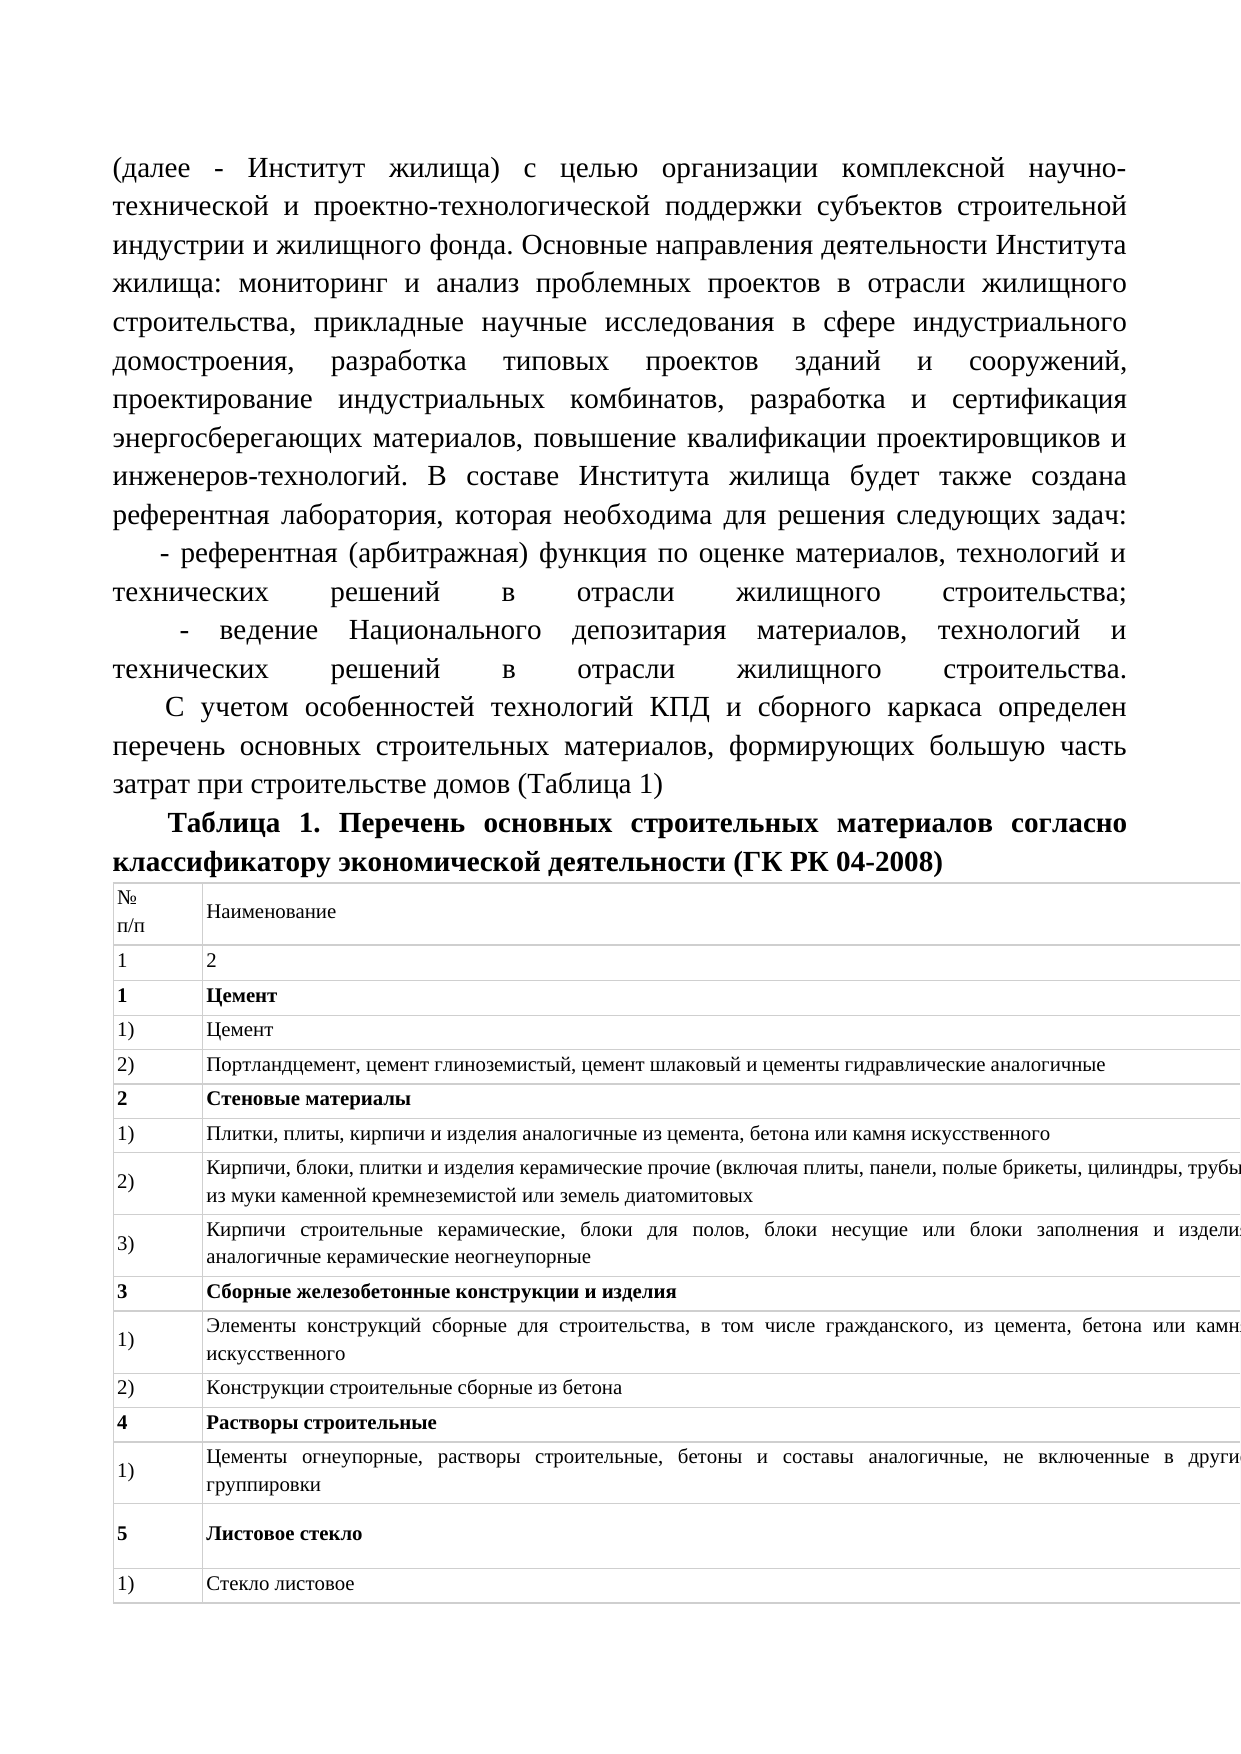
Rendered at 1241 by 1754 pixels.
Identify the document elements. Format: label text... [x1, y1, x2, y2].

table_cell Стекло листовое [203, 1569, 1240, 1602]
table_cell Цемент [203, 1016, 1240, 1049]
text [112, 150, 1128, 800]
table_cell 2) [114, 1153, 202, 1214]
table_cell Растворы строительные [203, 1408, 1240, 1441]
table_cell 5 [114, 1504, 202, 1568]
table_header № п/п [114, 884, 202, 944]
table_cell 4 [114, 1408, 202, 1441]
table_cell 3) [114, 1215, 202, 1276]
table_cell Листовое стекло [203, 1504, 1240, 1568]
table_cell 2 [203, 946, 1240, 980]
table_cell 2) [114, 1374, 202, 1407]
text Таблица 1. Перечень основных строительных материалов согласно классификатору экономической деятельности (ГК РК 04-2008) [112, 805, 1128, 877]
table_cell 1) [114, 1312, 202, 1372]
table_cell Конструкции строительные сборные из бетона [203, 1374, 1240, 1407]
table_cell Цемент [203, 981, 1240, 1014]
table_cell 1) [114, 1443, 202, 1503]
table_cell 3 [114, 1277, 202, 1310]
table_cell Портландцемент, цемент глиноземистый, цемент шлаковый и цементы гидравлические аналогичные [203, 1050, 1240, 1083]
table_cell Кирпичи, блоки, плитки и изделия керамические прочие (включая плиты, панели, полые брикеты, цилиндры, трубы) из муки каменной кремнеземистой или земель диатомитовых [203, 1153, 1240, 1214]
table_cell Элементы конструкций сборные для строительства, в том числе гражданского, из цемента, бетона или камня искусственного [203, 1312, 1240, 1372]
table_cell 2 [114, 1085, 202, 1118]
table_cell Плитки, плиты, кирпичи и изделия аналогичные из цемента, бетона или камня искусственного [203, 1119, 1240, 1152]
table_cell Кирпичи строительные керамические, блоки для полов, блоки несущие или блоки заполнения и изделия аналогичные керамические неогнеупорные [203, 1215, 1240, 1276]
table_header Наименование [203, 884, 1240, 944]
table_cell Стеновые материалы [203, 1085, 1240, 1118]
table_cell 1) [114, 1016, 202, 1049]
table_cell Цементы огнеупорные, растворы строительные, бетоны и составы аналогичные, не включенные в другие группировки [203, 1443, 1240, 1503]
table_cell 1) [114, 1119, 202, 1152]
table_cell 1 [114, 946, 202, 980]
table_cell Сборные железобетонные конструкции и изделия [203, 1277, 1240, 1310]
table_cell 1 [114, 981, 202, 1014]
table_cell 1) [114, 1569, 202, 1602]
table_cell 2) [114, 1050, 202, 1083]
